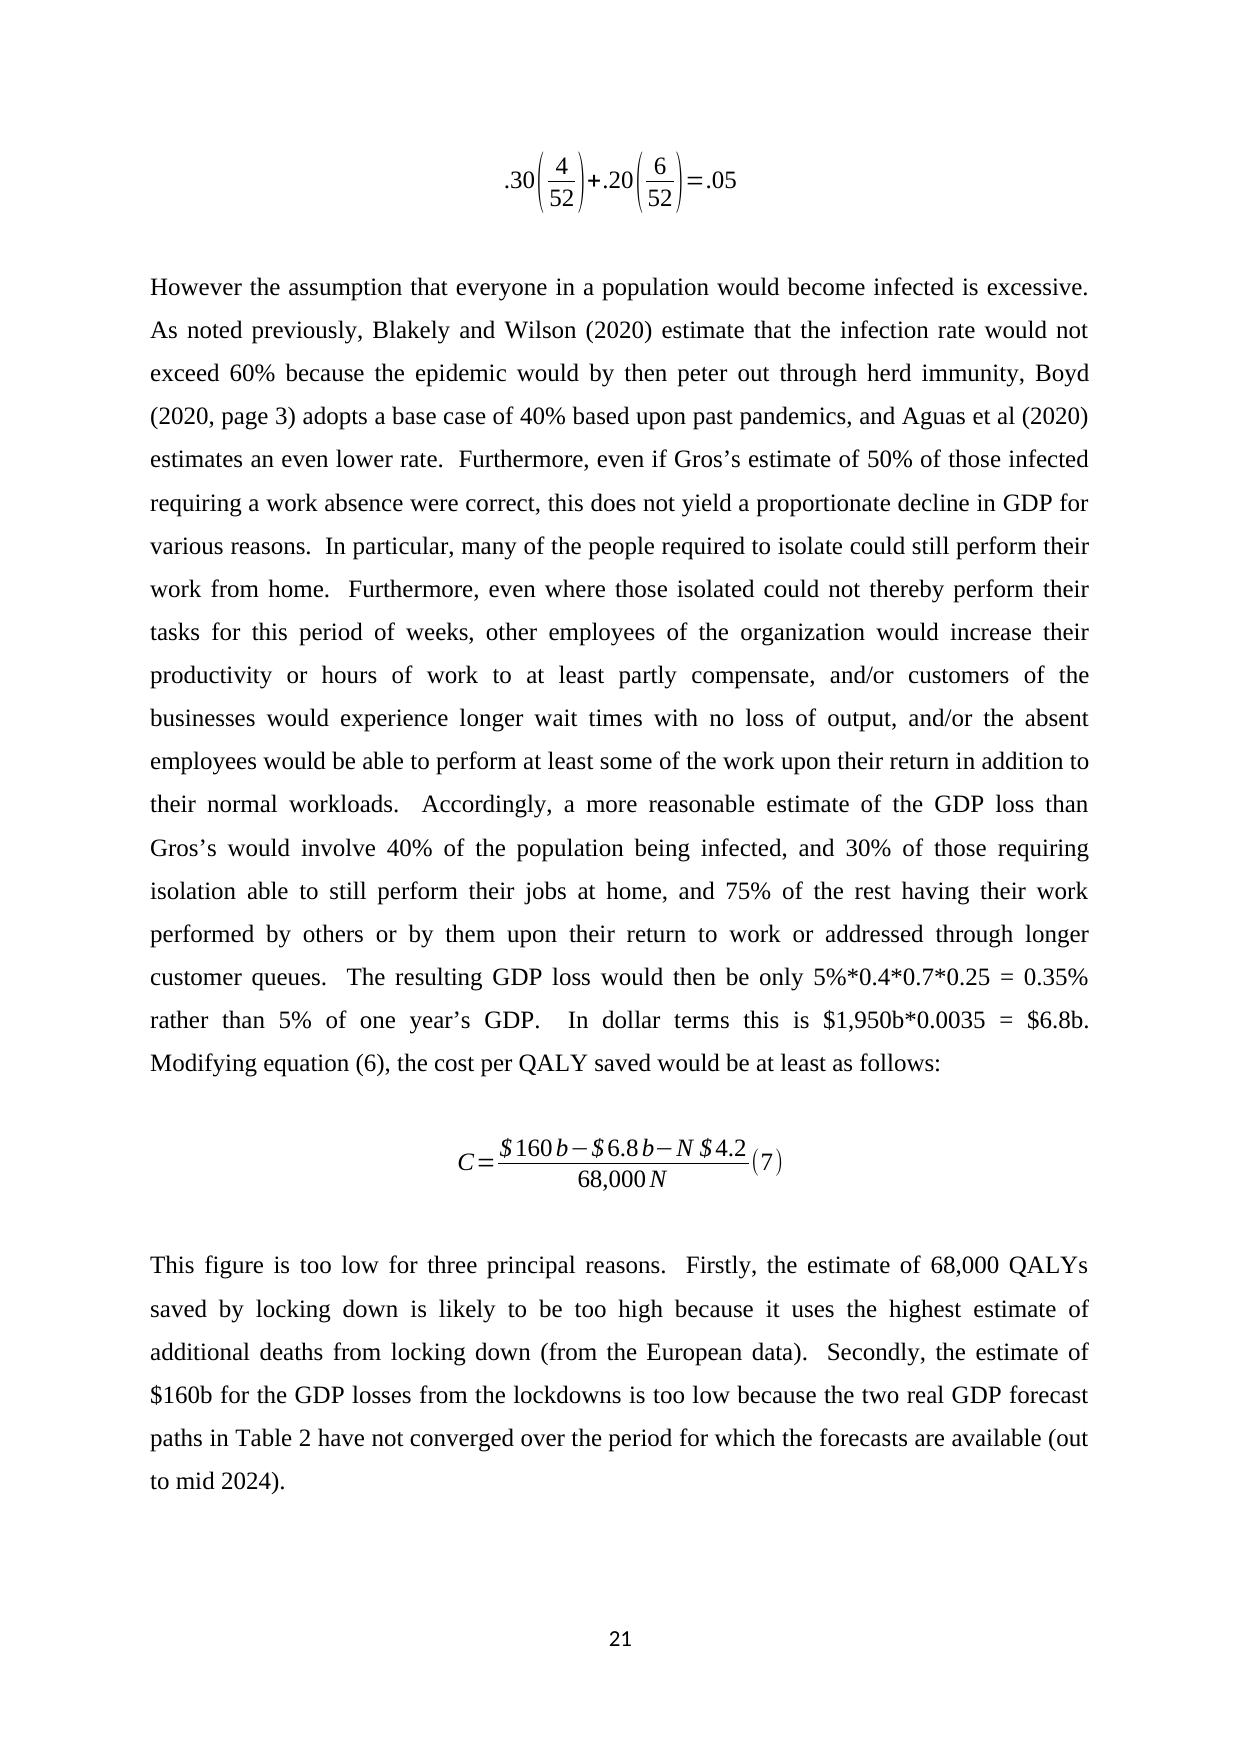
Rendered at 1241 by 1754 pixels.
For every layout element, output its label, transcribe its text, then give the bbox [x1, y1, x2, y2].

text This figure is too low for three principal reasons. Firstly, the estimate of 68,000 QALYs saved by locking down is likely to be too high because it uses the highest estimate of additional deaths from locking down (from the European data). Secondly, the estimate of $160b for the GDP losses from the lockdowns is too low because the two real GDP forecast paths in Table 2 have not converged over the period for which the forecasts are available (out to mid 2024). [150, 1251, 1090, 1495]
text However the assumption that everyone in a population would become infected is excessive. As noted previously, Blakely and Wilson (2020) estimate that the infection rate would not exceed 60% because the epidemic would by then peter out through herd immunity, Boyd (2020, page 3) adopts a base case of 40% based upon past pandemics, and Aguas et al (2020) estimates an even lower rate. Furthermore, even if Gros’s estimate of 50% of those infected requiring a work absence were correct, this does not yield a proportionate decline in GDP for various reasons. In particular, many of the people required to isolate could still perform their work from home. Furthermore, even where those isolated could not thereby perform their tasks for this period of weeks, other employees of the organization would increase their productivity or hours of work to at least partly compensate, and/or customers of the businesses would experience longer wait times with no loss of output, and/or the absent employees would be able to perform at least some of the work upon their return in addition to their normal workloads. Accordingly, a more reasonable estimate of the GDP loss than Gros’s would involve 40% of the population being infected, and 30% of those requiring isolation able to still perform their jobs at home, and 75% of the rest having their work performed by others or by them upon their return to work or addressed through longer customer queues. The resulting GDP loss would then be only 5%*0.4*0.7*0.25 = 0.35% rather than 5% of one year’s GDP. In dollar terms this is $1,950b*0.0035 = $6.8b. Modifying equation (6), the cost per QALY saved would be at least as follows: [150, 272, 1090, 1077]
